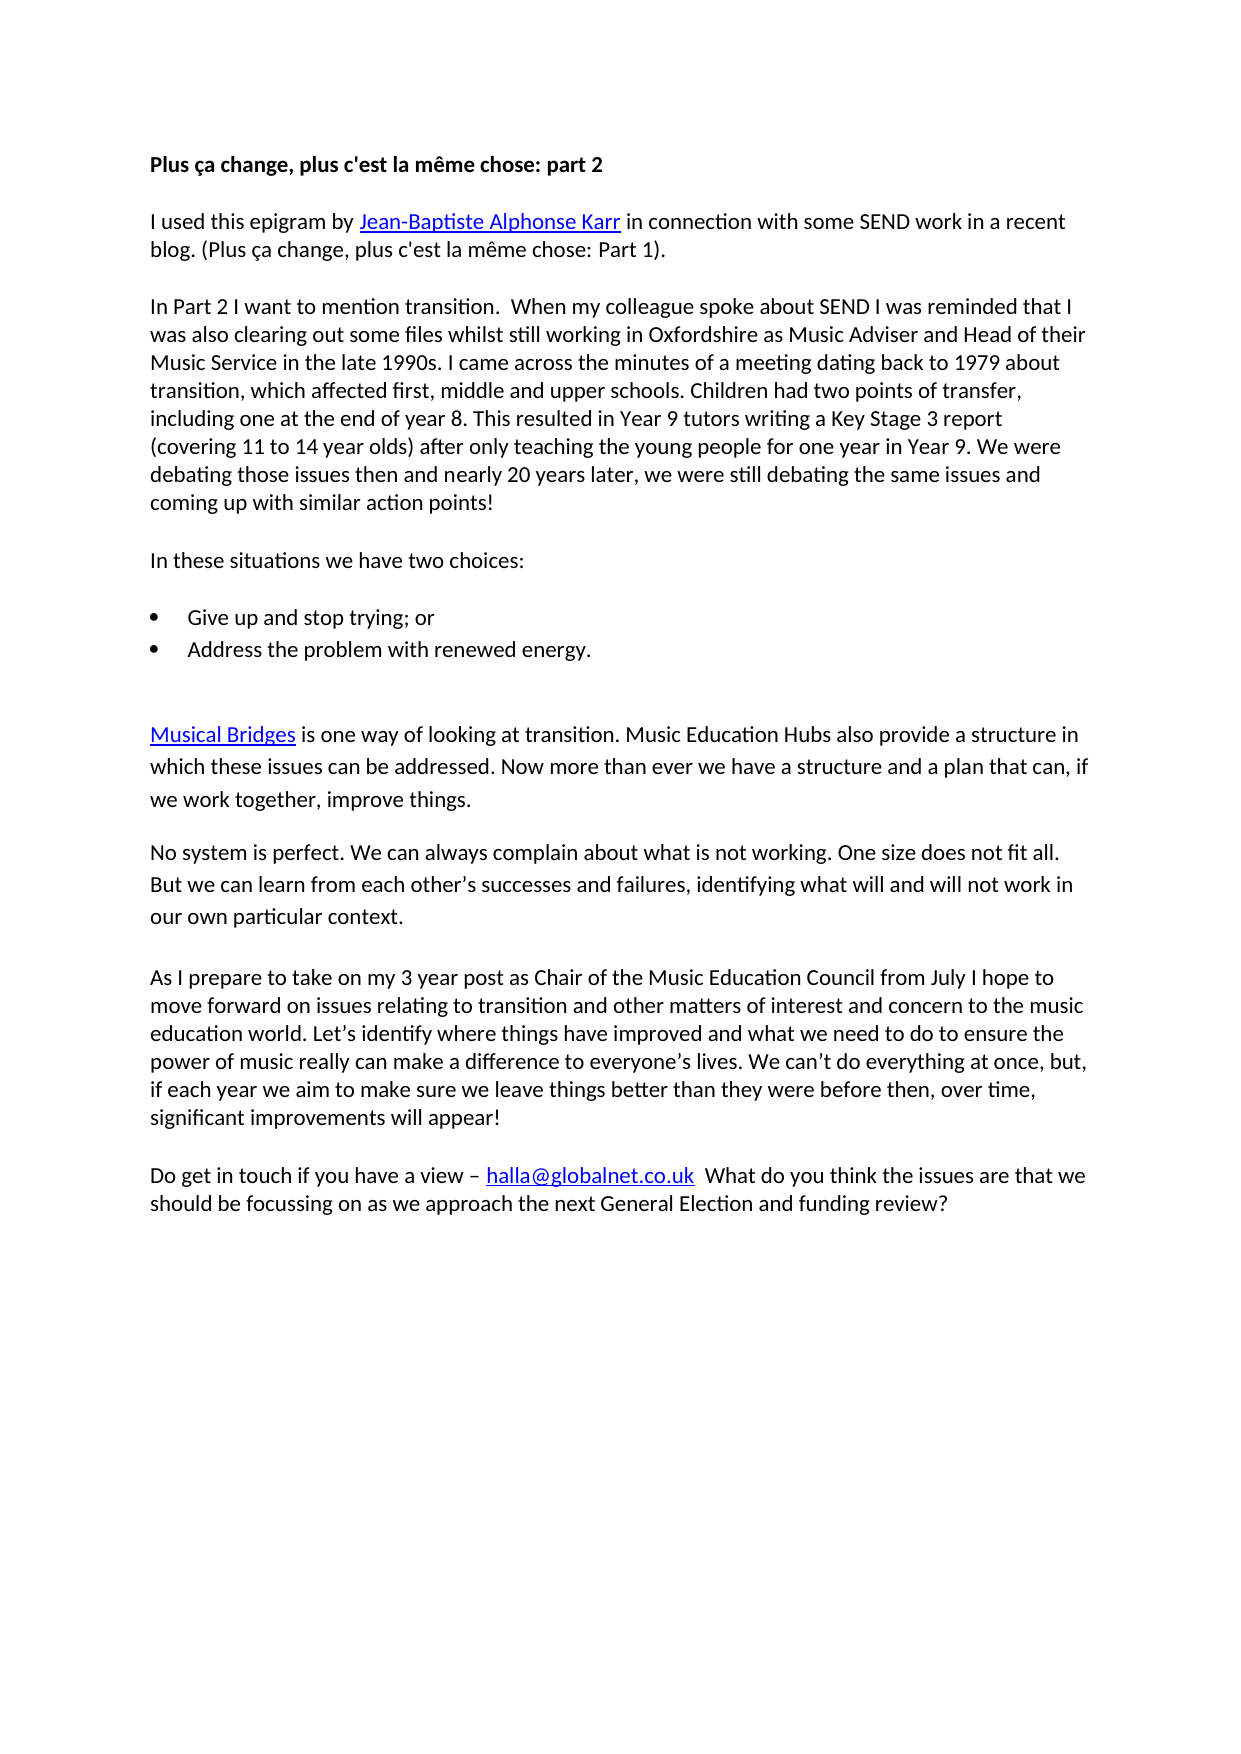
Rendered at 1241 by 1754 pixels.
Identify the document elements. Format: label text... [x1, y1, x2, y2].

text Musical Bridges is one way of looking at transition. Music Education Hubs also provide a structure in which these issues can be addressed. Now more than ever we have a structure and a plan that can, if we work together, improve things. [150, 720, 1090, 813]
text No system is perfect. We can always complain about what is not working. One size does not fit all. But we can learn from each other’s successes and failures, identifying what will and will not work in our own particular context. [150, 838, 1090, 930]
list Give up and stop trying; or [150, 603, 1090, 631]
text In these situations we have two choices: [150, 546, 1090, 574]
text Plus ça change, plus c'est la même chose: part 2 [150, 150, 1090, 178]
text Do get in touch if you have a view – halla@globalnet.co.uk What do you think the issues are that we should be focussing on as we approach the next General Election and funding review? [150, 1161, 1090, 1217]
text In Part 2 I want to mention transition. When my colleague spoke about SEND I was reminded that I was also clearing out some files whilst still working in Oxfordshire as Music Adviser and Head of their Music Service in the late 1990s. I came across the minutes of a meeting dating back to 1979 about transition, which affected first, middle and upper schools. Children had two points of transfer, including one at the end of year 8. This resulted in Year 9 tutors writing a Key Stage 3 report (covering 11 to 14 year olds) after only teaching the young people for one year in Year 9. We were debating those issues then and nearly 20 years later, we were still debating the same issues and coming up with similar action points! [150, 292, 1090, 517]
list Address the problem with renewed energy. [150, 635, 1090, 663]
text I used this epigram by Jean-Baptiste Alphonse Karr in connection with some SEND work in a recent blog. (Plus ça change, plus c'est la même chose: Part 1). [150, 207, 1090, 263]
text As I prepare to take on my 3 year post as Chair of the Music Education Council from July I hope to move forward on issues relating to transition and other matters of interest and concern to the music education world. Let’s identify where things have improved and what we need to do to ensure the power of music really can make a difference to everyone’s lives. We can’t do everything at once, but, if each year we aim to make sure we leave things better than they were before then, over time, significant improvements will appear! [150, 963, 1090, 1132]
